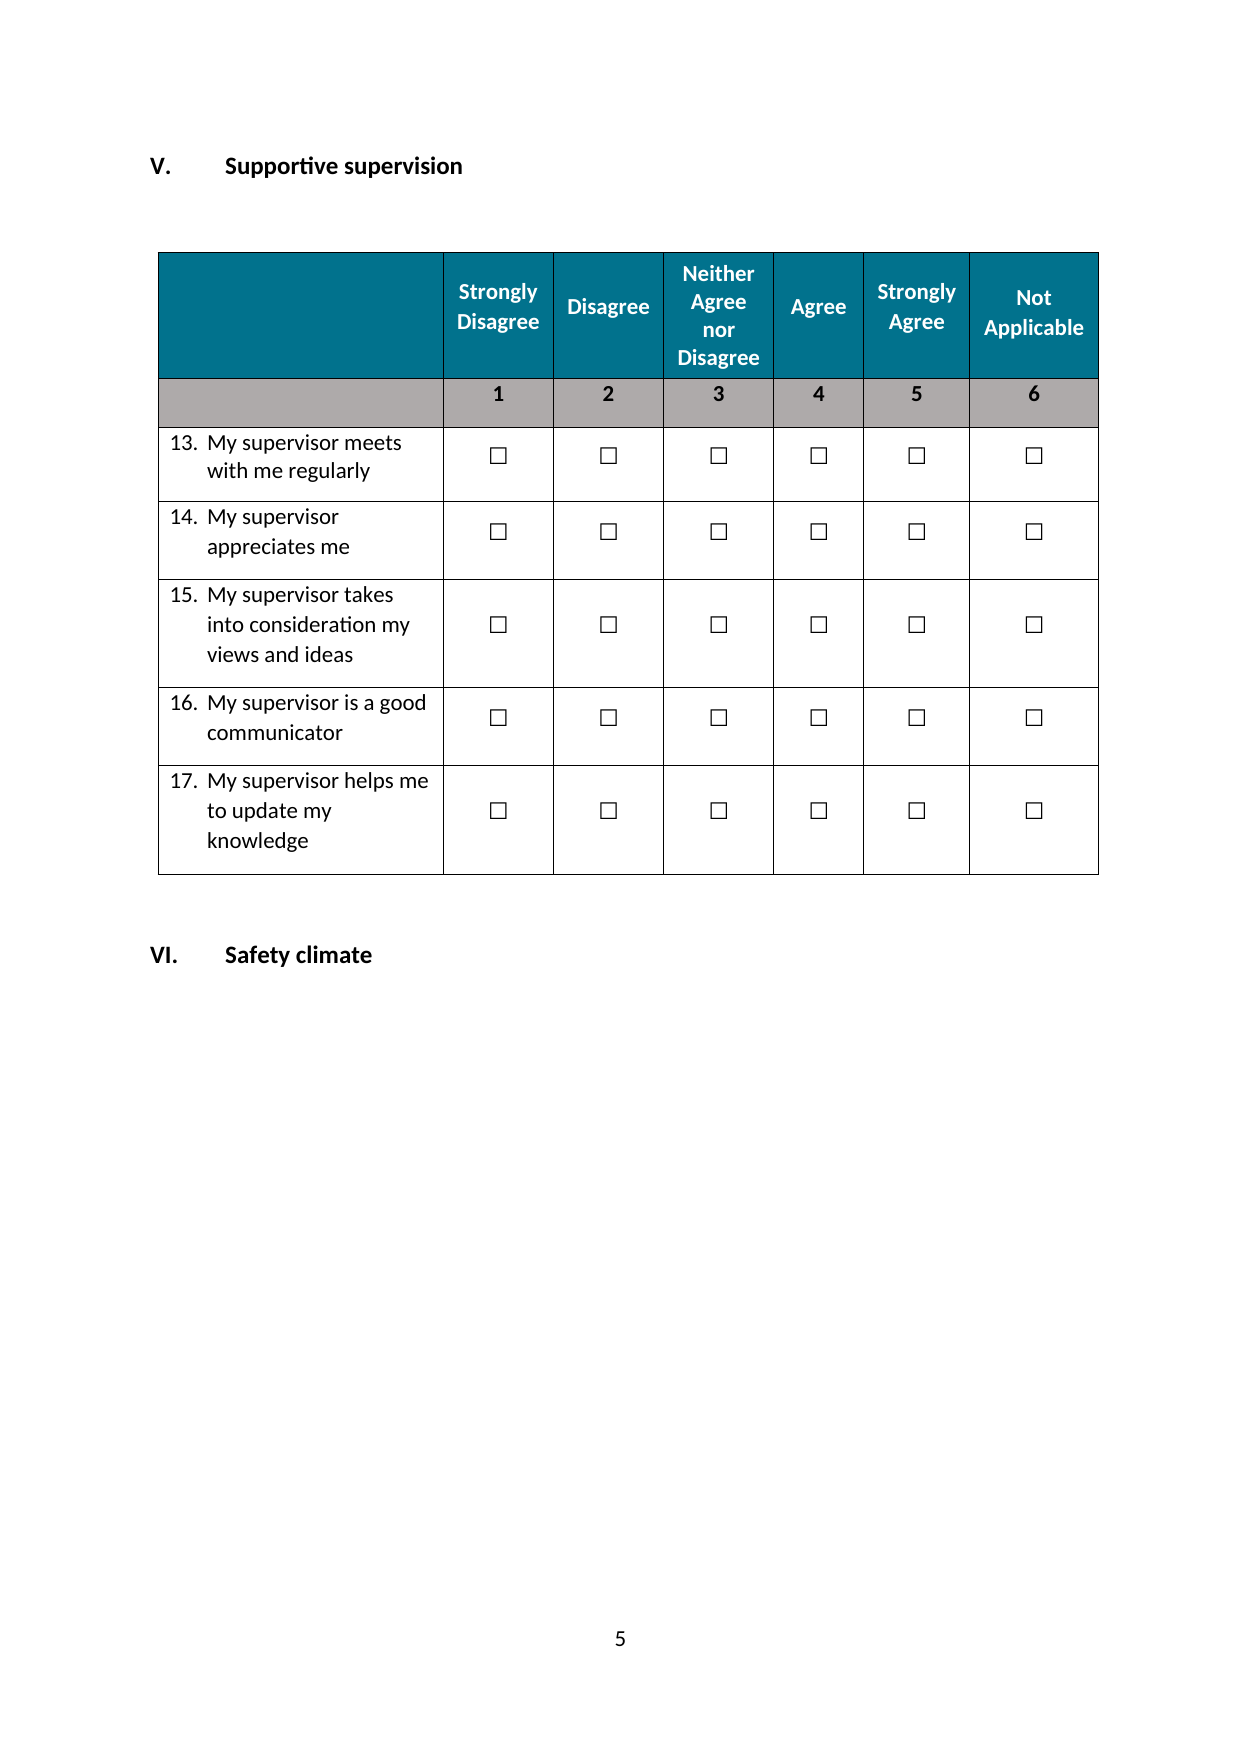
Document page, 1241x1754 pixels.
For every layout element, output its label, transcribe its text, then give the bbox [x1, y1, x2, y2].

table_header Disagree [554, 253, 663, 378]
table_cell My supervisor takes into consideration my views and ideas [159, 580, 443, 687]
table_cell ☐ [444, 502, 553, 579]
list Safety climate [150, 939, 1090, 970]
table_cell ☐ [444, 766, 553, 873]
table_cell ☐ [554, 688, 663, 765]
table_cell ☐ [554, 428, 663, 501]
table_cell ☐ [864, 580, 969, 687]
table_cell ☐ [444, 428, 553, 501]
table_header [159, 253, 443, 378]
table_cell ☐ [970, 428, 1098, 501]
table_cell ☐ [970, 688, 1098, 765]
table_cell 6 [970, 379, 1098, 427]
table_cell My supervisor is a good communicator [159, 688, 443, 765]
table_cell My supervisor appreciates me [159, 502, 443, 579]
table_cell ☐ [774, 766, 863, 873]
table_cell ☐ [444, 688, 553, 765]
table_cell 1 [444, 379, 553, 427]
table_cell My supervisor meets with me regularly [159, 428, 443, 501]
table_header Agree [774, 253, 863, 378]
table_cell ☐ [864, 766, 969, 873]
table_cell ☐ [774, 580, 863, 687]
table_cell 2 [554, 379, 663, 427]
table_header Neither Agree nor Disagree [664, 253, 773, 378]
table_header Strongly Agree [864, 253, 969, 378]
table_cell ☐ [864, 688, 969, 765]
table_header Not Applicable [970, 253, 1098, 378]
table_cell ☐ [444, 580, 553, 687]
table_cell ☐ [664, 580, 773, 687]
list Supportive supervision [150, 150, 1090, 181]
table_cell [159, 379, 443, 427]
table_cell 4 [774, 379, 863, 427]
table_cell 3 [664, 379, 773, 427]
table_cell ☐ [864, 502, 969, 579]
table_cell ☐ [554, 580, 663, 687]
table_cell 5 [864, 379, 969, 427]
table_cell ☐ [554, 766, 663, 873]
table_header Strongly Disagree [444, 253, 553, 378]
table_cell My supervisor helps me to update my knowledge [159, 766, 443, 873]
table_cell ☐ [664, 428, 773, 501]
table_cell ☐ [664, 766, 773, 873]
table_cell ☐ [664, 502, 773, 579]
table_cell ☐ [554, 502, 663, 579]
table_cell ☐ [774, 502, 863, 579]
table_cell ☐ [864, 428, 969, 501]
table_cell ☐ [970, 502, 1098, 579]
table_cell ☐ [664, 688, 773, 765]
table_cell ☐ [970, 580, 1098, 687]
table_cell ☐ [774, 428, 863, 501]
table_cell ☐ [774, 688, 863, 765]
table_cell ☐ [970, 766, 1098, 873]
